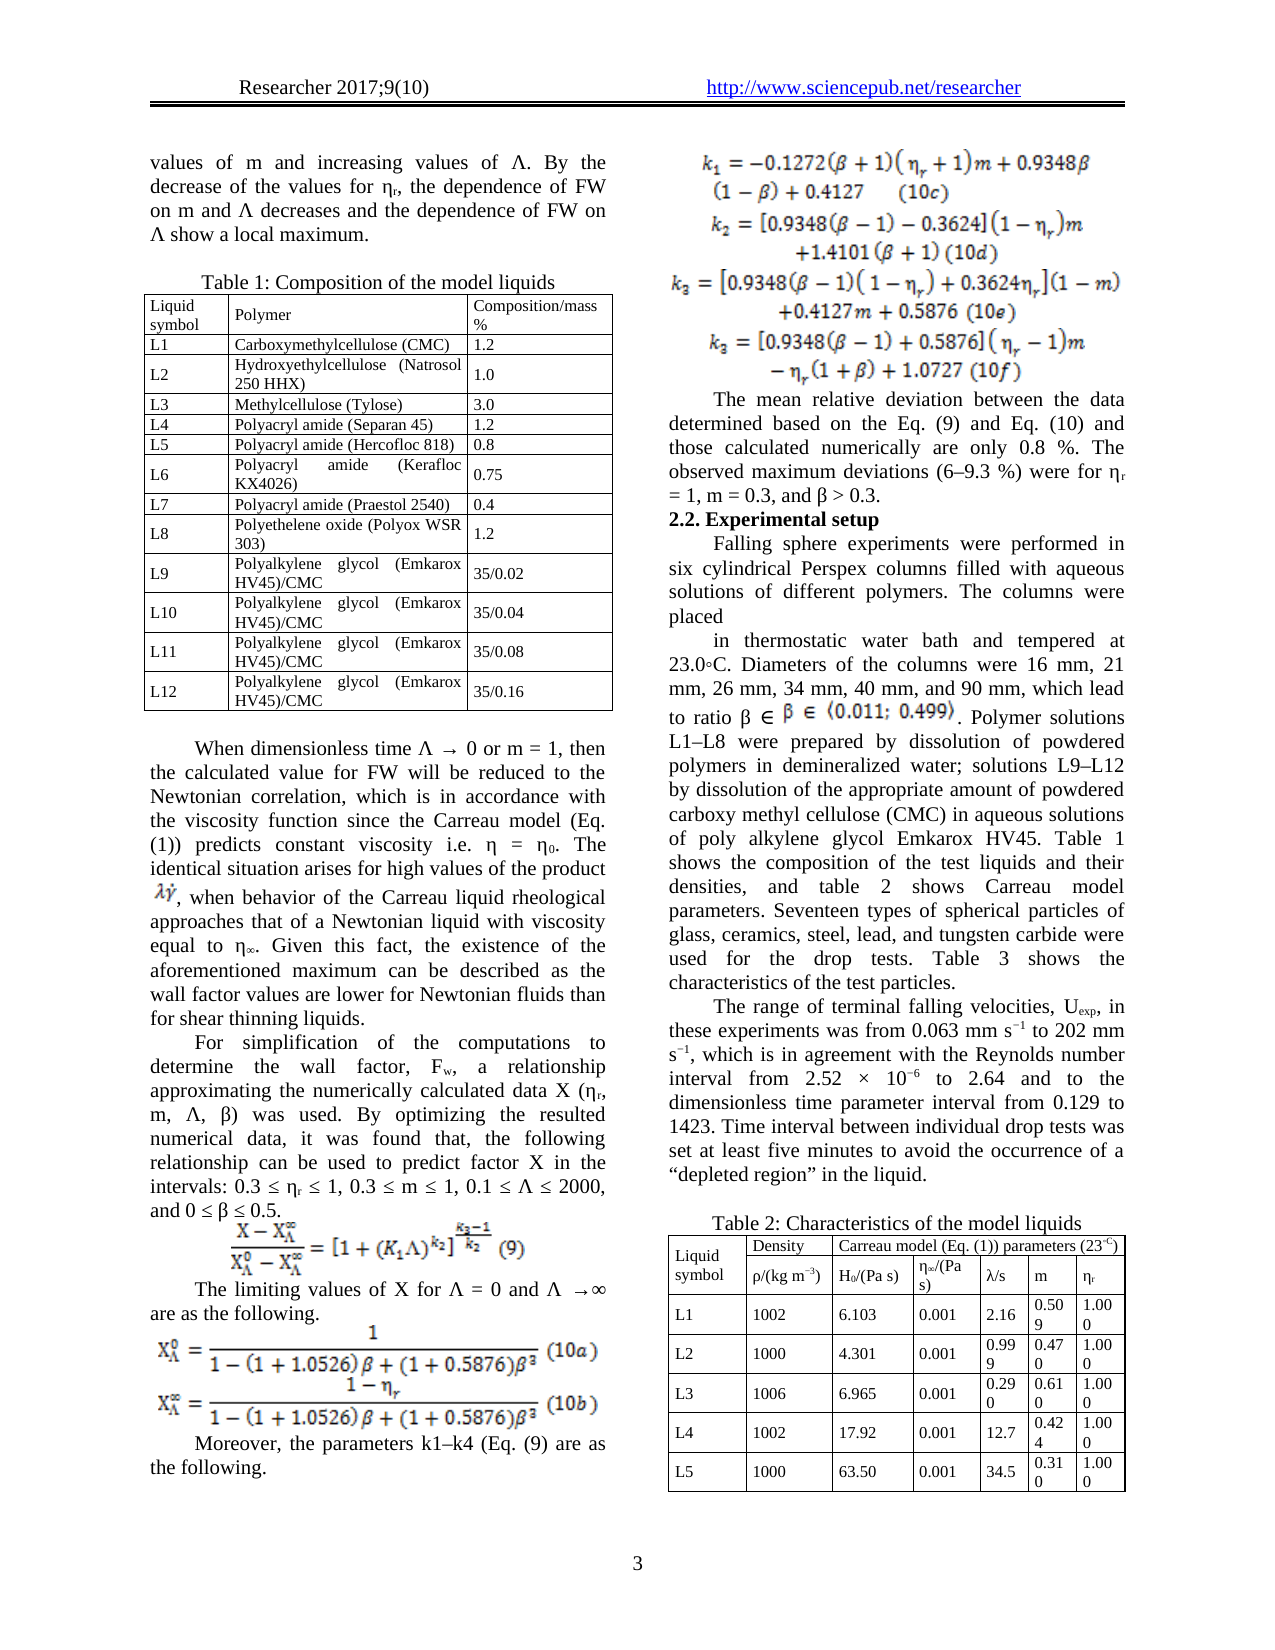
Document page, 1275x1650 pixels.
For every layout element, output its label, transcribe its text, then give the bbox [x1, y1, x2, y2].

picture [158, 1325, 598, 1431]
table_cell 35/0.04 [468, 593, 612, 632]
table_cell ηr [1077, 1256, 1124, 1294]
table_cell Hydroxyethylcellulose (Natrosol 250 HHX) [229, 355, 467, 393]
table_header Liquid symbol [145, 295, 228, 334]
text The limiting values of X for Λ = 0 and Λ →∞ are as the following. [150, 1277, 606, 1325]
table_cell L11 [145, 633, 228, 671]
table_cell 6.965 [833, 1374, 913, 1412]
table_cell L2 [145, 355, 228, 393]
table_cell m [1029, 1256, 1076, 1294]
table_cell 0.4 [468, 494, 612, 513]
table_cell 0.290 [981, 1374, 1028, 1412]
table_cell 35/0.02 [468, 554, 612, 592]
table_cell 17.92 [833, 1413, 913, 1452]
table_cell Polyalkylene glycol (Emkarox HV45)/CMC [229, 554, 467, 592]
table_cell 0.470 [1029, 1335, 1076, 1373]
table_cell L2 [669, 1335, 746, 1373]
table_cell L3 [145, 394, 228, 413]
picture [709, 328, 1085, 387]
table_cell 35/0.16 [468, 672, 612, 710]
picture [783, 699, 957, 725]
table_cell 35/0.08 [468, 633, 612, 671]
table_cell 1002 [747, 1413, 832, 1452]
table_cell 63.50 [833, 1453, 913, 1491]
table_cell 0.8 [468, 435, 612, 454]
table_cell 0.75 [468, 455, 612, 493]
picture [711, 210, 1083, 266]
table_cell Polyalkylene glycol (Emkarox HV45)/CMC [229, 672, 467, 710]
table_cell L5 [145, 435, 228, 454]
table_cell ρ/(kg m−3) [747, 1256, 832, 1294]
table_cell L6 [145, 455, 228, 493]
table_cell λ/s [981, 1256, 1028, 1294]
table_cell 0.509 [1029, 1295, 1076, 1333]
table_cell 0.999 [981, 1335, 1028, 1373]
table_cell 1.0 [468, 355, 612, 393]
table_cell L3 [669, 1374, 746, 1412]
table_cell 0.001 [914, 1413, 980, 1452]
table_cell L1 [145, 335, 228, 354]
table_cell 0.001 [914, 1295, 980, 1333]
table_cell 0.001 [914, 1453, 980, 1491]
table_cell 0.001 [914, 1374, 980, 1412]
table_header Density [747, 1236, 832, 1255]
table_cell Polyacryl amide (Separan 45) [229, 415, 467, 434]
table_cell Carboxymethylcellulose (CMC) [229, 335, 467, 354]
table_header Polymer [229, 295, 467, 334]
table_cell 1.000 [1077, 1374, 1124, 1412]
text Moreover, the parameters k1–k4 (Eq. (9) are as the following. [150, 1431, 606, 1479]
table_cell Η0/(Pa s) [833, 1256, 913, 1294]
table_cell 12.7 [981, 1413, 1028, 1452]
text For simplification of the computations to determine the wall factor, Fw, a relationship approximating the numerically calculated data X (ηr, m, Λ, β) was used. By optimizing the resulted numerical data, it was found that, the following relationship can be used to predict factor X in the intervals: 0.3 ≤ ηr ≤ 1, 0.3 ≤ m ≤ 1, 0.1 ≤ Λ ≤ 2000, and 0 ≤ β ≤ 0.5. [150, 1030, 606, 1222]
table_cell 0.001 [914, 1335, 980, 1373]
table_header Carreau model (Eq. (1)) parameters (23◦C) [833, 1236, 1124, 1255]
table_cell Polyacryl amide (Praestol 2540) [229, 494, 467, 513]
picture [150, 879, 177, 905]
table_cell L4 [145, 415, 228, 434]
table_cell 1.2 [468, 335, 612, 354]
table_cell L9 [145, 554, 228, 592]
table_cell Polyacryl amide (Kerafloc KX4026) [229, 455, 467, 493]
text Falling sphere experiments were performed in six cylindrical Perspex columns filled with aqueous solutions of different polymers. The columns were placed [669, 531, 1125, 628]
table_cell Polyethelene oxide (Polyox WSR 303) [229, 515, 467, 553]
table_cell 1.000 [1077, 1335, 1124, 1373]
text in thermostatic water bath and tempered at 23.0◦C. Diameters of the columns were 16 mm, 21 mm, 26 mm, 34 mm, 40 mm, and 90 mm, which lead to ratio β ∈ . Polymer solutions L1–L8 were prepared by dissolution of powdered polymers in demineralized water; solutions L9–L12 by dissolution of the appropriate amount of powdered carboxy methyl cellulose (CMC) in aqueous solutions of poly alkylene glycol Emkarox HV45. Table 1 shows the composition of the test liquids and their densities, and table 2 shows Carreau model parameters. Seventeen types of spherical particles of glass, ceramics, steel, lead, and tungsten carbide were used for the drop tests. Table 3 shows the characteristics of the test particles. [669, 628, 1125, 994]
table_cell 1.2 [468, 515, 612, 553]
text Table 1: Composition of the model liquids [150, 270, 606, 294]
table_cell L8 [145, 515, 228, 553]
table_cell 1002 [747, 1295, 832, 1333]
text Table 2: Characteristics of the model liquids [669, 1211, 1125, 1234]
table_cell Polyacryl amide (Hercofloc 818) [229, 435, 467, 454]
table_cell Polyalkylene glycol (Emkarox HV45)/CMC [229, 633, 467, 671]
table_cell 1.000 [1077, 1453, 1124, 1491]
table_cell L7 [145, 494, 228, 513]
table_cell Polyalkylene glycol (Emkarox HV45)/CMC [229, 593, 467, 632]
table_cell L4 [669, 1413, 746, 1452]
picture [231, 1222, 525, 1277]
picture [671, 269, 1122, 325]
table_cell 2.16 [981, 1295, 1028, 1333]
table_cell 0.310 [1029, 1453, 1076, 1491]
table_cell L5 [669, 1453, 746, 1491]
table_cell 3.0 [468, 394, 612, 413]
table_cell 1000 [747, 1335, 832, 1373]
table_cell 1.2 [468, 415, 612, 434]
text 2.2. Experimental setup [669, 507, 1125, 531]
text The range of terminal falling velocities, Uexp, in these experiments was from 0.063 mm s−1 to 202 mm s−1, which is in agreement with the Reynolds number interval from 2.52 × 10−6 to 2.64 and to the dimensionless time parameter interval from 0.129 to 1423. Time interval between individual drop tests was set at least five minutes to avoid the occurrence of a “depleted region” in the liquid. [669, 994, 1125, 1186]
table_cell L1 [669, 1295, 746, 1333]
table_cell L12 [145, 672, 228, 710]
table_cell 1.000 [1077, 1413, 1124, 1452]
table_cell 4.301 [833, 1335, 913, 1373]
picture [702, 149, 1092, 205]
table_cell 6.103 [833, 1295, 913, 1333]
table_cell 34.5 [981, 1453, 1028, 1491]
table_cell 0.610 [1029, 1374, 1076, 1412]
table_cell Methylcellulose (Tylose) [229, 394, 467, 413]
table_cell L10 [145, 593, 228, 632]
table_cell 0.424 [1029, 1413, 1076, 1452]
table_cell 1006 [747, 1374, 832, 1412]
text The mean relative deviation between the data determined based on the Eq. (9) and Eq. (10) and those calculated numerically are only 0.8 %. The observed maximum deviations (6–9.3 %) were for ηr = 1, m = 0.3, and β > 0.3. [669, 387, 1125, 507]
table_header Liquid symbol [669, 1236, 746, 1294]
text When dimensionless time Λ → 0 or m = 1, then the calculated value for FW will be reduced to the Newtonian correlation, which is in accordance with the viscosity function since the Carreau model (Eq. (1)) predicts constant viscosity i.e. η = η0. The identical situation arises for high values of the product, when behavior of the Carreau liquid rheological approaches that of a Newtonian liquid with viscosity equal to η∞. Given this fact, the existence of the aforementioned maximum can be described as the wall factor values are lower for Newtonian fluids than for shear thinning liquids. [150, 736, 606, 1030]
table_cell η∞/(Pa s) [914, 1256, 980, 1294]
table_cell 1000 [747, 1453, 832, 1491]
table_cell 1.000 [1077, 1295, 1124, 1333]
table_header Composition/mass % [468, 295, 612, 334]
